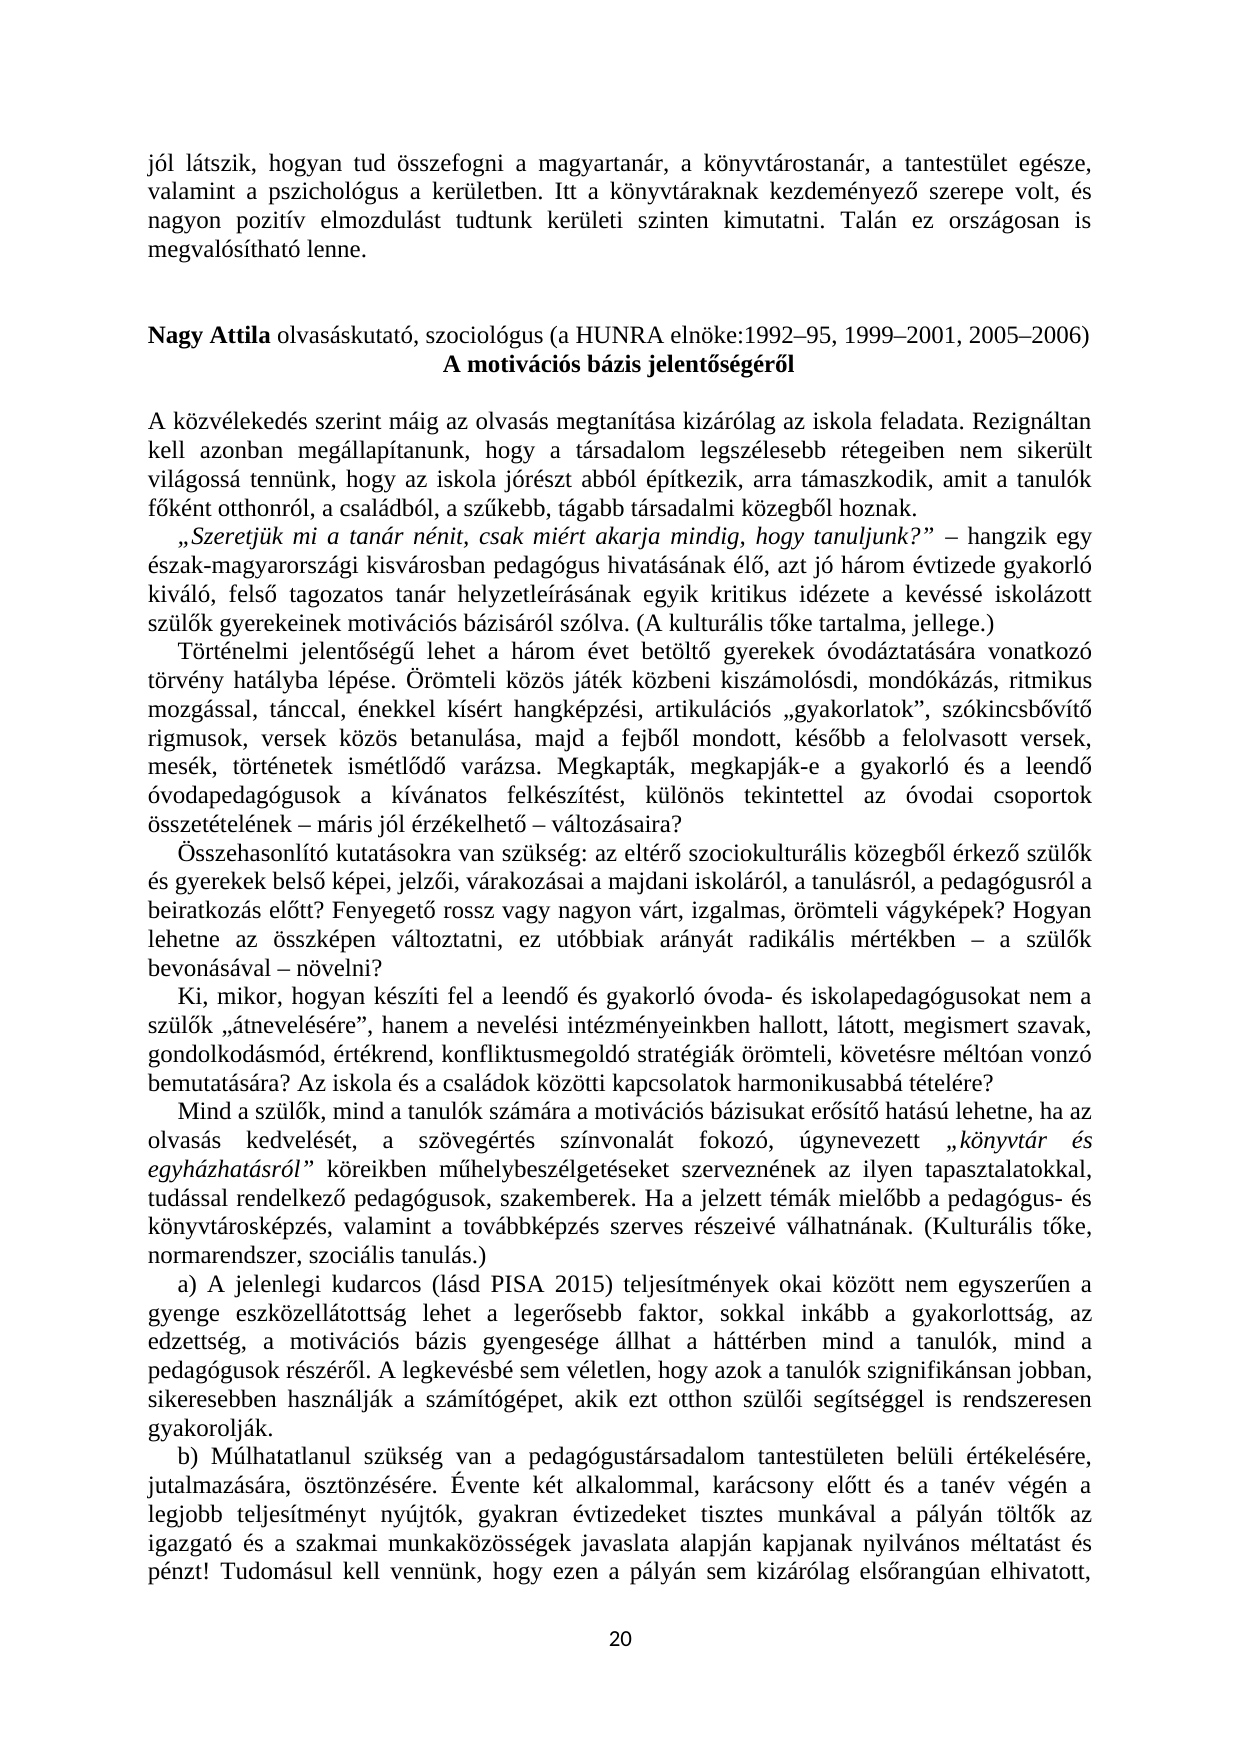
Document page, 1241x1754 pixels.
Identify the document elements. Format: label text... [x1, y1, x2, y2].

text Összehasonlító kutatásokra van szükség: az eltérő szociokulturális közegből érkező szülők és gyerekek belső képei, jelzői, várakozásai a majdani iskoláról, a tanulásról, a pedagógusról a beiratkozás előtt? Fenyegető rossz vagy nagyon várt, izgalmas, örömteli vágyképek? Hogyan lehetne az összképen változtatni, ez utóbbiak arányát radikális mértékben – a szülők bevonásával – növelni? [148, 838, 1093, 981]
text Ki, mikor, hogyan készíti fel a leendő és gyakorló óvoda- és iskolapedagógusokat nem a szülők „átnevelésére”, hanem a nevelési intézményeinkben hallott, látott, megismert szavak, gondolkodásmód, értékrend, konfliktusmegoldó stratégiák örömteli, követésre méltóan vonzó bemutatására? Az iskola és a családok közötti kapcsolatok harmonikusabbá tételére? [148, 981, 1093, 1096]
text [148, 148, 1093, 263]
text a) A jelenlegi kudarcos (lásd PISA 2015) teljesítmények okai között nem egyszerűen a gyenge eszközellátottság lehet a legerősebb faktor, sokkal inkább a gyakorlottság, az edzettség, a motivációs bázis gyengesége állhat a háttérben mind a tanulók, mind a pedagógusok részéről. A legkevésbé sem véletlen, hogy azok a tanulók szignifikánsan jobban, sikeresebben használják a számítógépet, akik ezt otthon szülői segítséggel is rendszeresen gyakorolják. [148, 1269, 1093, 1441]
text Mind a szülők, mind a tanulók számára a motivációs bázisukat erősítő hatású lehetne, ha az olvasás kedvelését, a szövegértés színvonalát fokozó, úgynevezett „könyvtár és egyházhatásról” köreikben műhelybeszélgetéseket szerveznének az ilyen tapasztalatokkal, tudással rendelkező pedagógusok, szakemberek. Ha a jelzett témák mielőbb a pedagógus- és könyvtárosképzés, valamint a továbbképzés szerves részeivé válhatnának. (Kulturális tőke, normarendszer, szociális tanulás.) [148, 1096, 1093, 1269]
text A közvélekedés szerint máig az olvasás megtanítása kizárólag az iskola feladata. Rezignáltan kell azonban megállapítanunk, hogy a társadalom legszélesebb rétegeiben nem sikerült világossá tennünk, hogy az iskola jórészt abból építkezik, arra támaszkodik, amit a tanulók főként otthonról, a családból, a szűkebb, tágabb társadalmi közegből hoznak. [148, 406, 1093, 521]
text „Szeretjük mi a tanár nénit, csak miért akarja mindig, hogy tanuljunk?” – hangzik egy észak-magyarországi kisvárosban pedagógus hivatásának élő, azt jó három évtizede gyakorló kiváló, felső tagozatos tanár helyzetleírásának egyik kritikus idézete a kevéssé iskolázott szülők gyerekeinek motivációs bázisáról szólva. (A kulturális tőke tartalma, jellege.) [148, 521, 1093, 636]
text A motivációs bázis jelentőségéről [369, 349, 1093, 378]
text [148, 1441, 1093, 1585]
text Nagy Attila olvasáskutató, szociológus (a HUNRA elnöke:1992–95, 1999–2001, 2005–2006) [148, 320, 1093, 349]
text Történelmi jelentőségű lehet a három évet betöltő gyerekek óvodáztatására vonatkozó törvény hatályba lépése. Örömteli közös játék közbeni kiszámolósdi, mondókázás, ritmikus mozgással, tánccal, énekkel kísért hangképzési, artikulációs „gyakorlatok”, szókincsbővítő rigmusok, versek közös betanulása, majd a fejből mondott, később a felolvasott versek, mesék, történetek ismétlődő varázsa. Megkapták, megkapják-e a gyakorló és a leendő óvodapedagógusok a kívánatos felkészítést, különös tekintettel az óvodai csoportok összetételének – máris jól érzékelhető – változásaira? [148, 636, 1093, 838]
